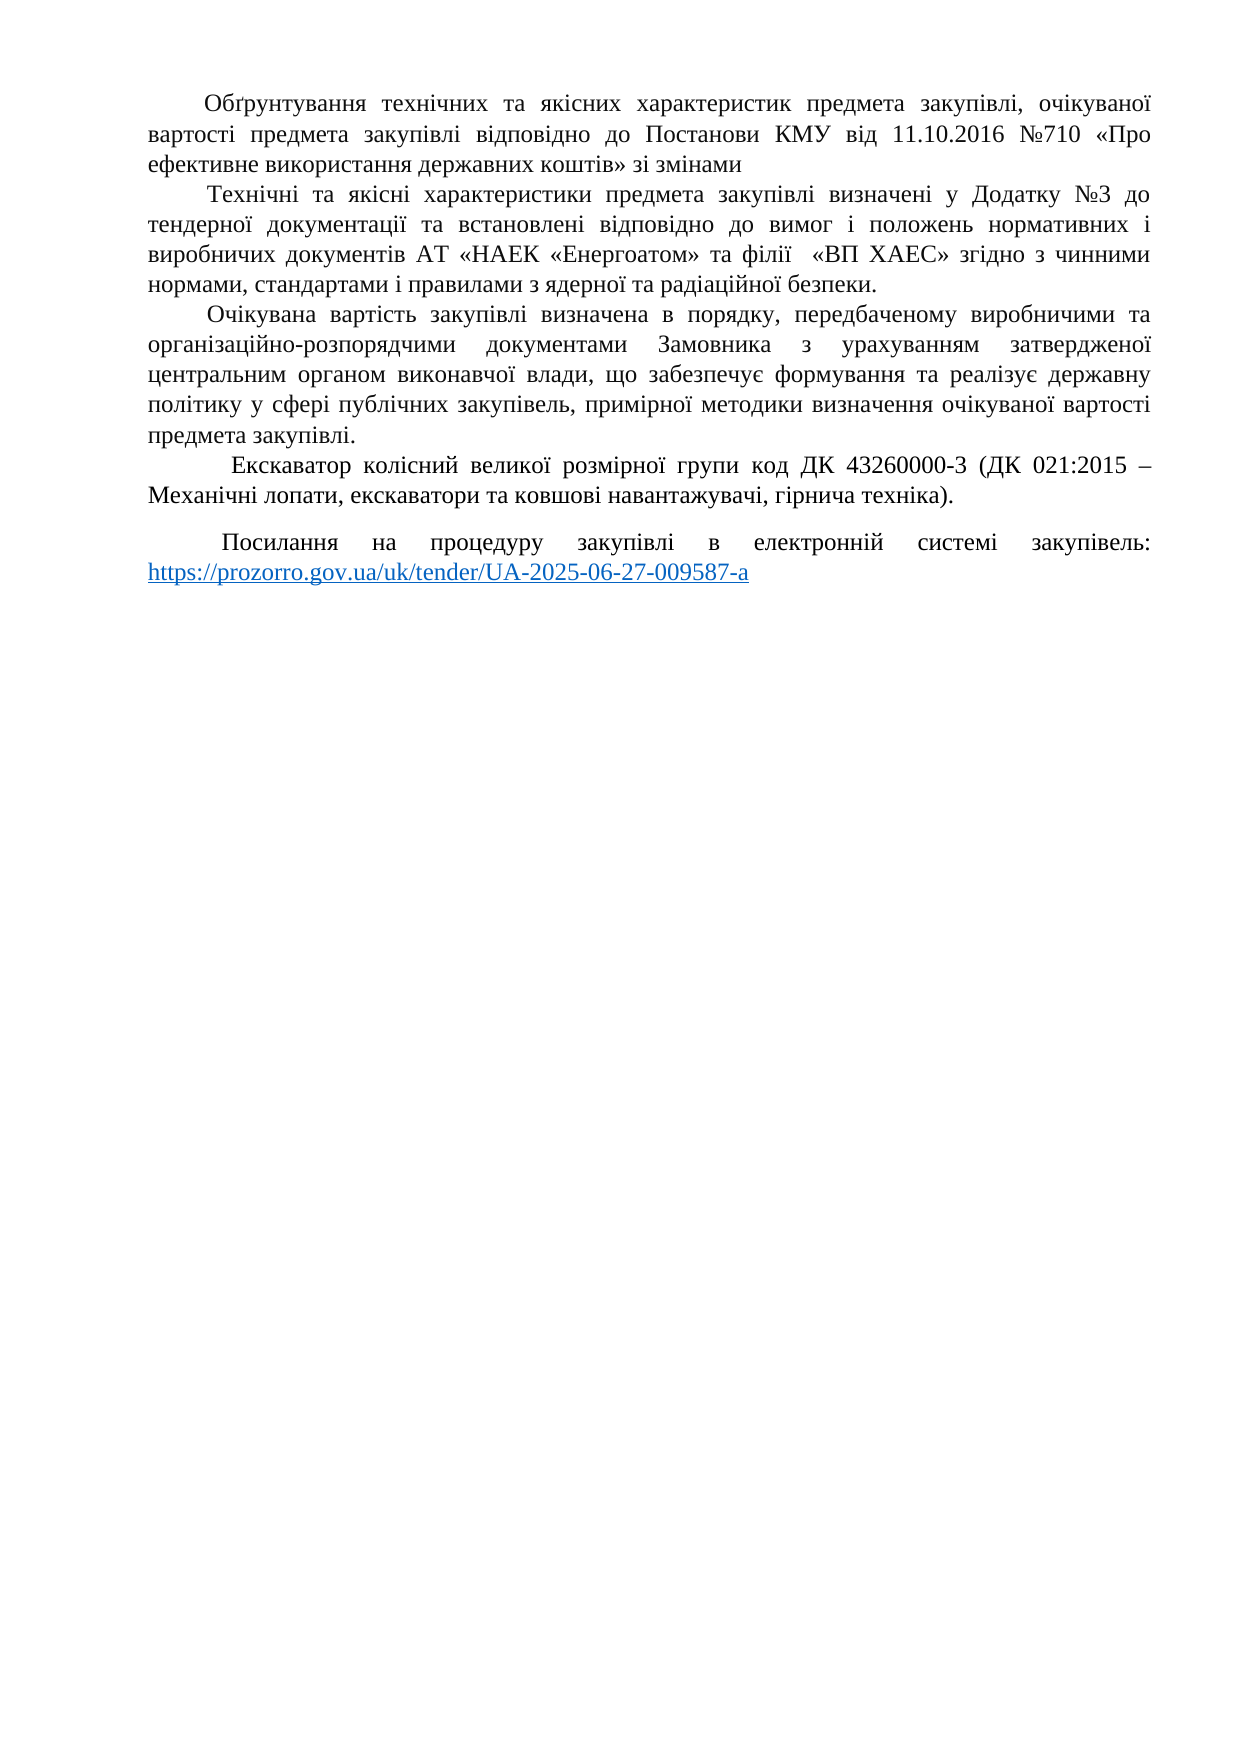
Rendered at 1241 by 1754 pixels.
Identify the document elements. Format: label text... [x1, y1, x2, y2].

text Технічні та якісні характеристики предмета закупівлі визначені у Додатку №3 до тендерної документації та встановлені відповідно до вимог і положень нормативних і виробничих документів АТ «НАЕК «Енергоатом» та філії «ВП ХАЕС» згідно з чинними нормами, стандартами і правилами з ядерної та радіаційної безпеки. [148, 179, 1152, 298]
text Екскаватор колісний великої розмірної групи код ДК 43260000-3 (ДК 021:2015 – Механічні лопати, екскаватори та ковшові навантажувачі, гірнича техніка). [148, 450, 1152, 509]
text Обґрунтування технічних та якісних характеристик предмета закупівлі, очікуваної вартості предмета закупівлі відповідно до Постанови КМУ від 11.10.2016 №710 «Про ефективне використання державних коштів» зі змінами [148, 88, 1152, 177]
text Посилання на процедуру закупівлі в електронній системі закупівель: https://prozorro.gov.ua/uk/tender/UA-2025-06-27-009587-a [148, 527, 1152, 586]
text Очікувана вартість закупівлі визначена в порядку, передбаченому виробничими та організаційно-розпорядчими документами Замовника з урахуванням затвердженої центральним органом виконавчої влади, що забезпечує формування та реалізує державну політику у сфері публічних закупівель, примірної методики визначення очікуваної вартості предмета закупівлі. [148, 299, 1152, 448]
